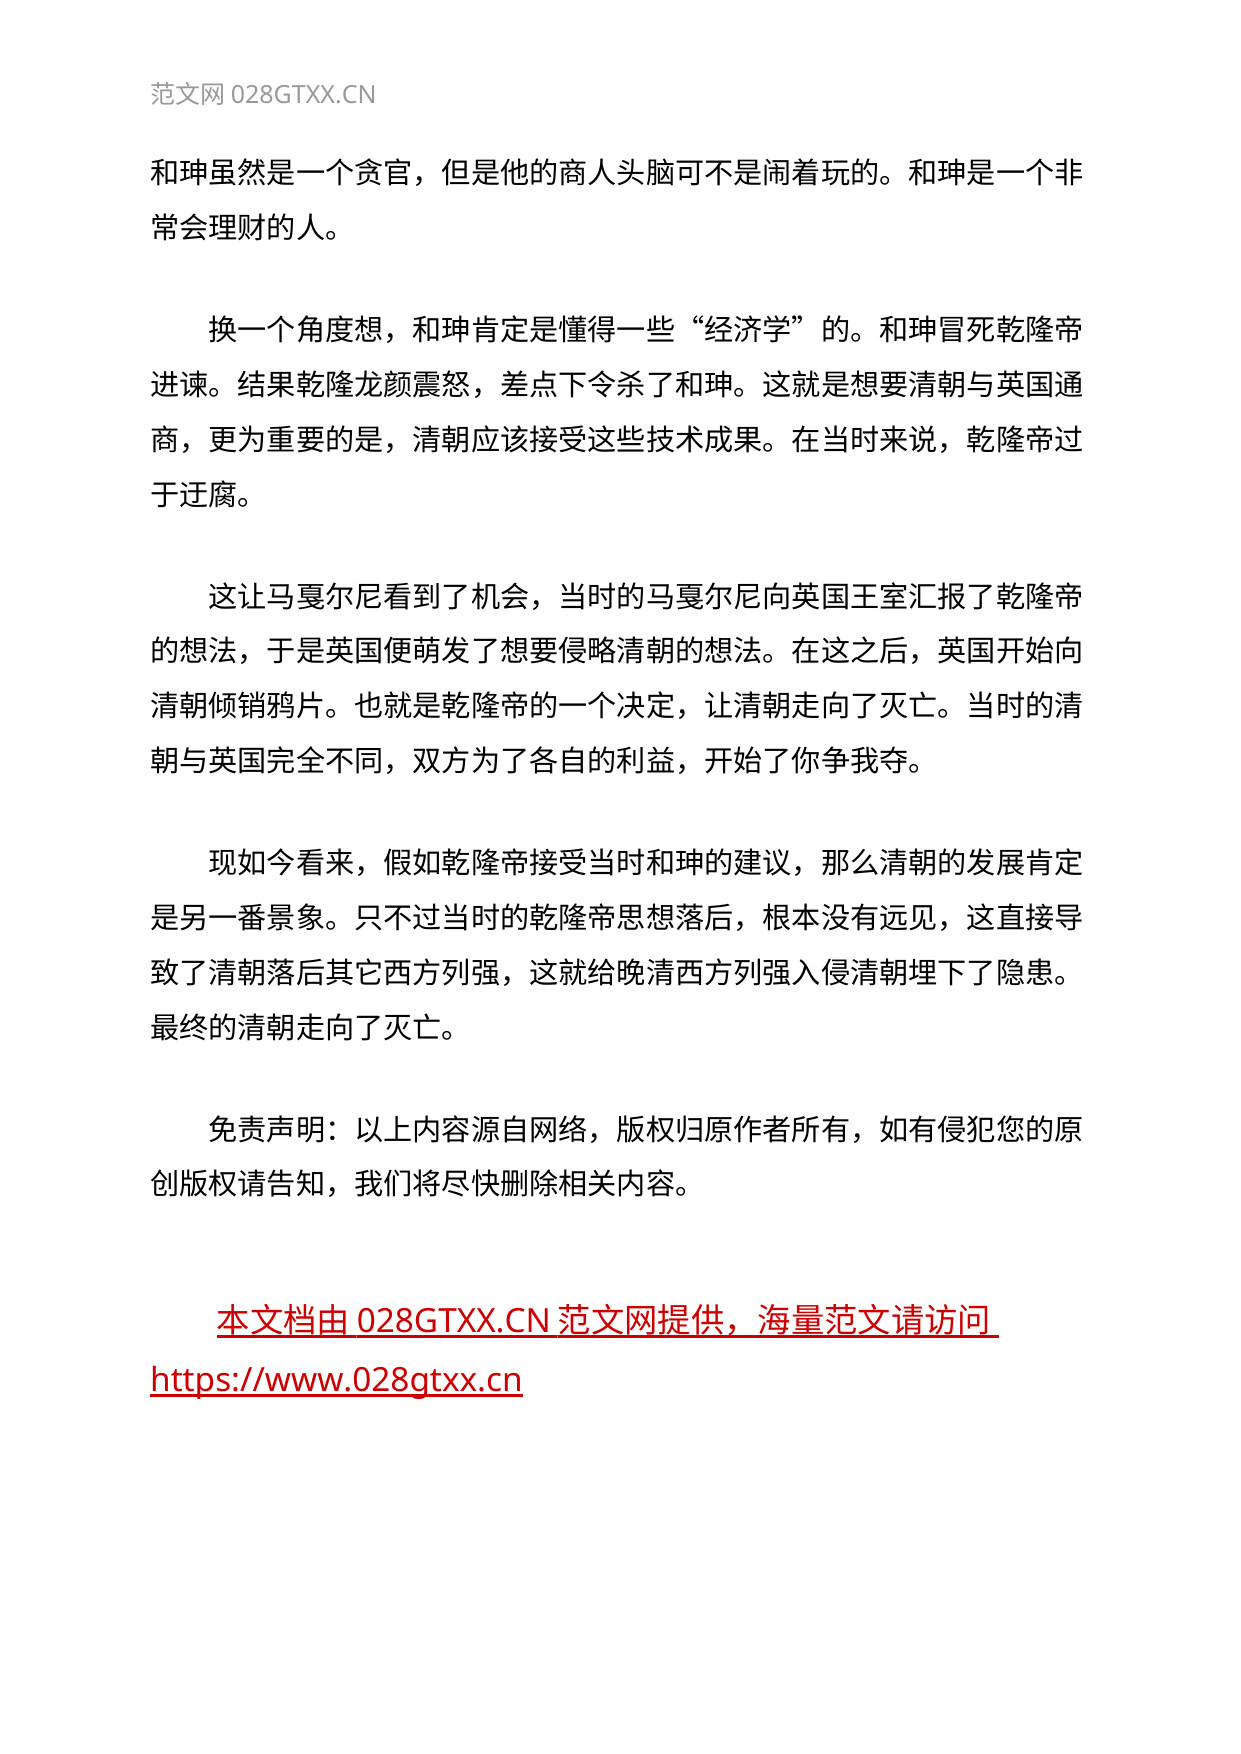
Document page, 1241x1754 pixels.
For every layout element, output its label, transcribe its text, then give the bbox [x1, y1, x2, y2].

text 现如今看来，假如乾隆帝接受当时和珅的建议，那么清朝的发展肯定是另一番景象。只不过当时的乾隆帝思想落后，根本没有远见，这直接导致了清朝落后其它西方列强，这就给晚清西方列强入侵清朝埋下了隐患。最终的清朝走向了灭亡。 [150, 839, 1090, 1047]
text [150, 150, 1090, 247]
text 换一个角度想，和珅肯定是懂得一些“经济学”的。和珅冒死乾隆帝进谏。结果乾隆龙颜震怒，差点下令杀了和珅。这就是想要清朝与英国通商，更为重要的是，清朝应该接受这些技术成果。在当时来说，乾隆帝过于迂腐。 [150, 307, 1090, 514]
text 免责声明：以上内容源自网络，版权归原作者所有，如有侵犯您的原创版权请告知，我们将尽快删除相关内容。 [150, 1106, 1090, 1203]
text 本文档由028GTXX.CN范文网提供，海量范文请访问 https://www.028gtxx.cn [150, 1294, 1090, 1401]
text 这让马戛尔尼看到了机会，当时的马戛尔尼向英国王室汇报了乾隆帝的想法，于是英国便萌发了想要侵略清朝的想法。在这之后，英国开始向清朝倾销鸦片。也就是乾隆帝的一个决定，让清朝走向了灭亡。当时的清朝与英国完全不同，双方为了各自的利益，开始了你争我夺。 [150, 573, 1090, 780]
